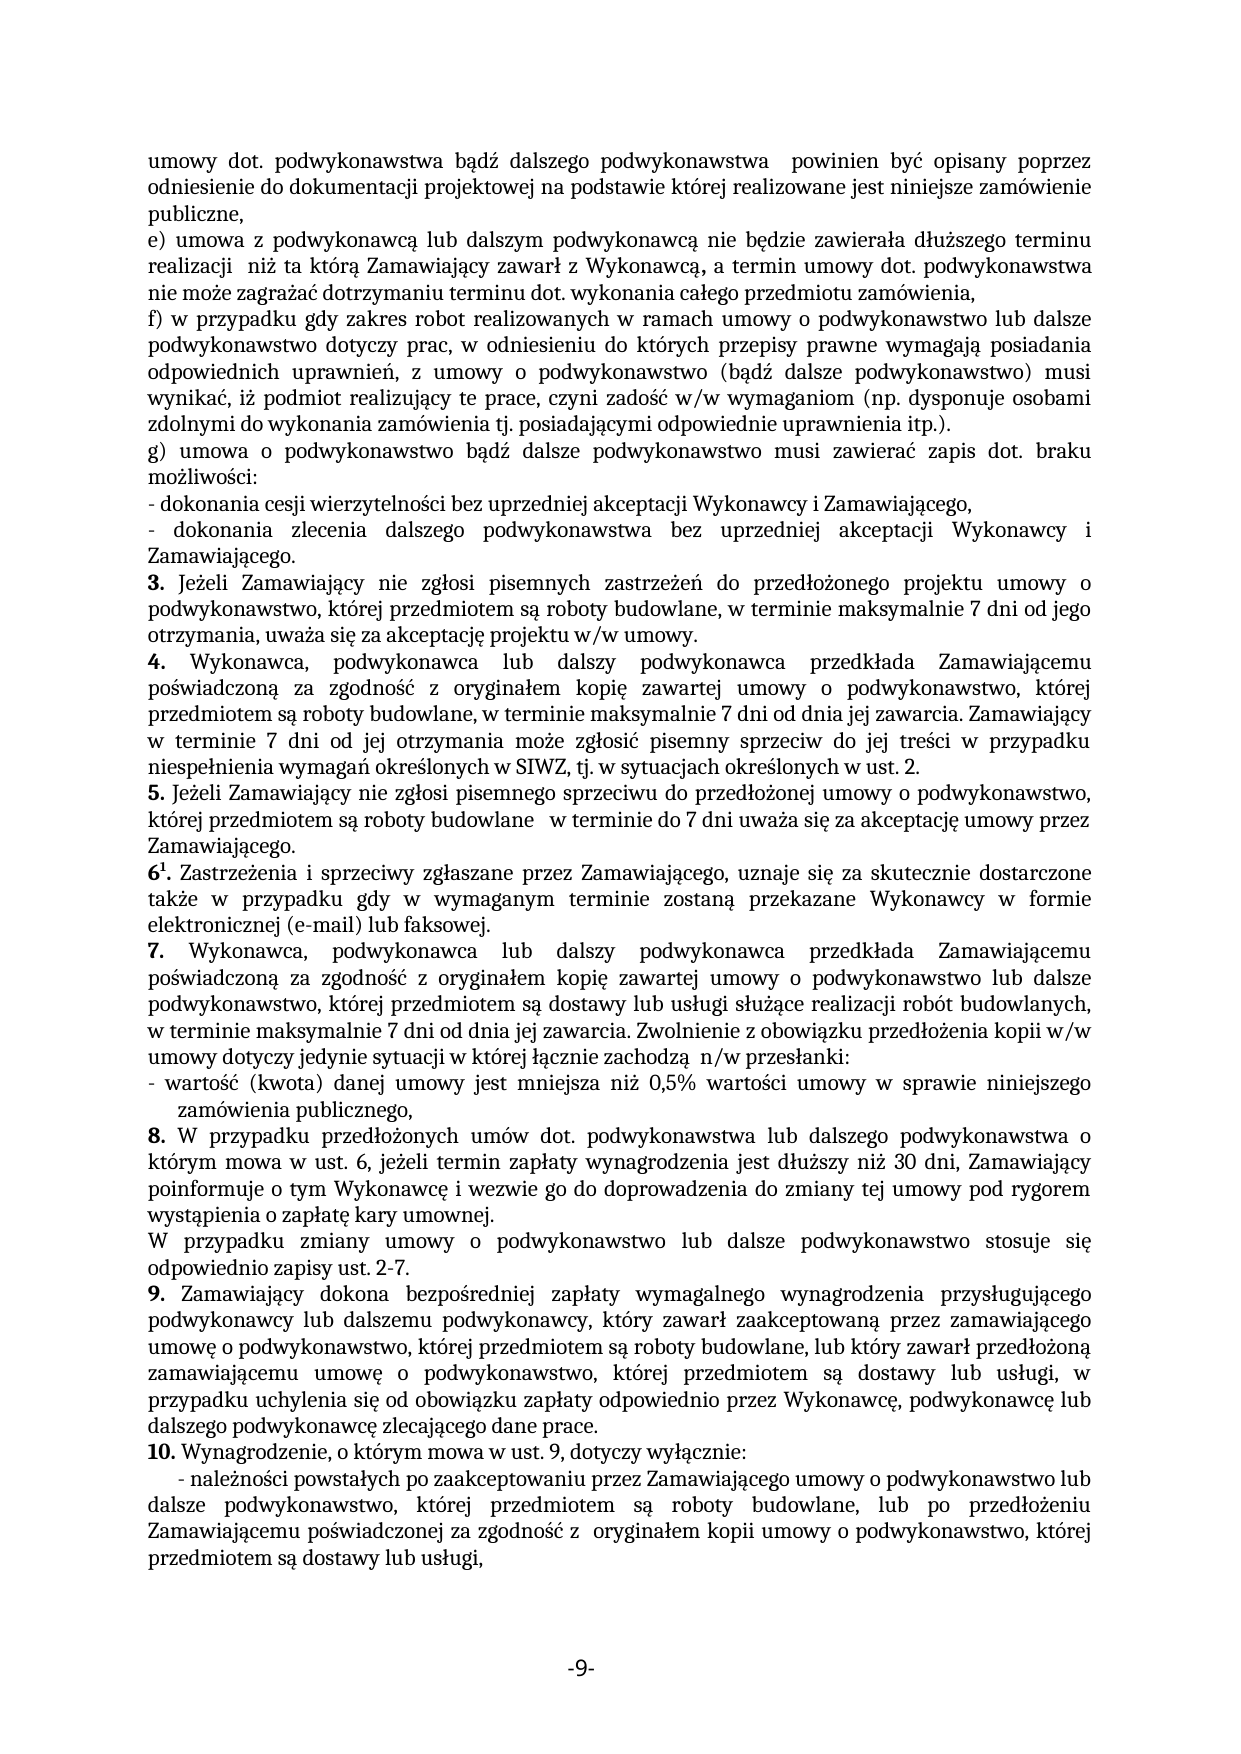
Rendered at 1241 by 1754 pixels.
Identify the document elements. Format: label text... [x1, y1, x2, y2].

text - dokonania zlecenia dalszego podwykonawstwa bez uprzedniej akceptacji Wykonawcy i Zamawiającego. [148, 517, 1092, 569]
text 4. Wykonawca, podwykonawca lub dalszy podwykonawca przedkłada Zamawiającemu poświadczoną za zgodność z oryginałem kopię zawartej umowy o podwykonawstwo, której przedmiotem są roboty budowlane, w terminie maksymalnie 7 dni od dnia jej zawarcia. Zamawiający w terminie 7 dni od jej otrzymania może zgłosić pisemny sprzeciw do jej treści w przypadku niespełnienia wymagań określonych w SIWZ, tj. w sytuacjach określonych w ust. 2. [148, 648, 1092, 780]
text e) umowa z podwykonawcą lub dalszym podwykonawcą nie będzie zawierała dłuższego terminu realizacji niż ta którą Zamawiający zawarł z Wykonawcą, a termin umowy dot. podwykonawstwa nie może zagrażać dotrzymaniu terminu dot. wykonania całego przedmiotu zamówienia, [148, 227, 1092, 306]
text 9. Zamawiający dokona bezpośredniej zapłaty wymagalnego wynagrodzenia przysługującego podwykonawcy lub dalszemu podwykonawcy, który zawarł zaakceptowaną przez zamawiającego umowę o podwykonawstwo, której przedmiotem są roboty budowlane, lub który zawarł przedłożoną zamawiającemu umowę o podwykonawstwo, której przedmiotem są dostawy lub usługi, w przypadku uchylenia się od obowiązku zapłaty odpowiednio przez Wykonawcę, podwykonawcę lub dalszego podwykonawcę zlecającego dane prace. [148, 1281, 1092, 1439]
text 7. Wykonawca, podwykonawca lub dalszy podwykonawca przedkłada Zamawiającemu poświadczoną za zgodność z oryginałem kopię zawartej umowy o podwykonawstwo lub dalsze podwykonawstwo, której przedmiotem są dostawy lub usługi służące realizacji robót budowlanych, w terminie maksymalnie 7 dni od dnia jej zawarcia. Zwolnienie z obowiązku przedłożenia kopii w/w umowy dotyczy jedynie sytuacji w której łącznie zachodzą n/w przesłanki: [148, 938, 1092, 1070]
text 5. Jeżeli Zamawiający nie zgłosi pisemnego sprzeciwu do przedłożonej umowy o podwykonawstwo, której przedmiotem są roboty budowlane w terminie do 7 dni uważa się za akceptację umowy przez Zamawiającego. [148, 780, 1092, 859]
text 10. Wynagrodzenie, o którym mowa w ust. 9, dotyczy wyłącznie: [148, 1439, 1092, 1465]
text f) w przypadku gdy zakres robot realizowanych w ramach umowy o podwykonawstwo lub dalsze podwykonawstwo dotyczy prac, w odniesieniu do których przepisy prawne wymagają posiadania odpowiednich uprawnień, z umowy o podwykonawstwo (bądź dalsze podwykonawstwo) musi wynikać, iż podmiot realizujący te prace, czyni zadość w/w wymaganiom (np. dysponuje osobami zdolnymi do wykonania zamówienia tj. posiadającymi odpowiednie uprawnienia itp.). [148, 306, 1092, 438]
text - wartość (kwota) danej umowy jest mniejsza niż 0,5% wartości umowy w sprawie niniejszego zamówienia publicznego, [148, 1070, 1092, 1123]
text g) umowa o podwykonawstwo bądź dalsze podwykonawstwo musi zawierać zapis dot. braku możliwości: [148, 438, 1092, 490]
text - dokonania cesji wierzytelności bez uprzedniej akceptacji Wykonawcy i Zamawiającego, [148, 490, 1092, 517]
text - należności powstałych po zaakceptowaniu przez Zamawiającego umowy o podwykonawstwo lub dalsze podwykonawstwo, której przedmiotem są roboty budowlane, lub po przedłożeniu Zamawiającemu poświadczonej za zgodność z oryginałem kopii umowy o podwykonawstwo, której przedmiotem są dostawy lub usługi, [148, 1465, 1092, 1571]
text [148, 148, 1092, 227]
text 61. Zastrzeżenia i sprzeciwy zgłaszane przez Zamawiającego, uznaje się za skutecznie dostarczone także w przypadku gdy w wymaganym terminie zostaną przekazane Wykonawcy w formie elektronicznej (e-mail) lub faksowej. [148, 859, 1092, 938]
text 8. W przypadku przedłożonych umów dot. podwykonawstwa lub dalszego podwykonawstwa o którym mowa w ust. 6, jeżeli termin zapłaty wynagrodzenia jest dłuższy niż 30 dni, Zamawiający poinformuje o tym Wykonawcę i wezwie go do doprowadzenia do zmiany tej umowy pod rygorem wystąpienia o zapłatę kary umownej. [148, 1123, 1092, 1228]
text W przypadku zmiany umowy o podwykonawstwo lub dalsze podwykonawstwo stosuje się odpowiednio zapisy ust. 2-7. [148, 1228, 1092, 1281]
text 3. Jeżeli Zamawiający nie zgłosi pisemnych zastrzeżeń do przedłożonego projektu umowy o podwykonawstwo, której przedmiotem są roboty budowlane, w terminie maksymalnie 7 dni od jego otrzymania, uważa się za akceptację projektu w/w umowy. [148, 569, 1092, 648]
